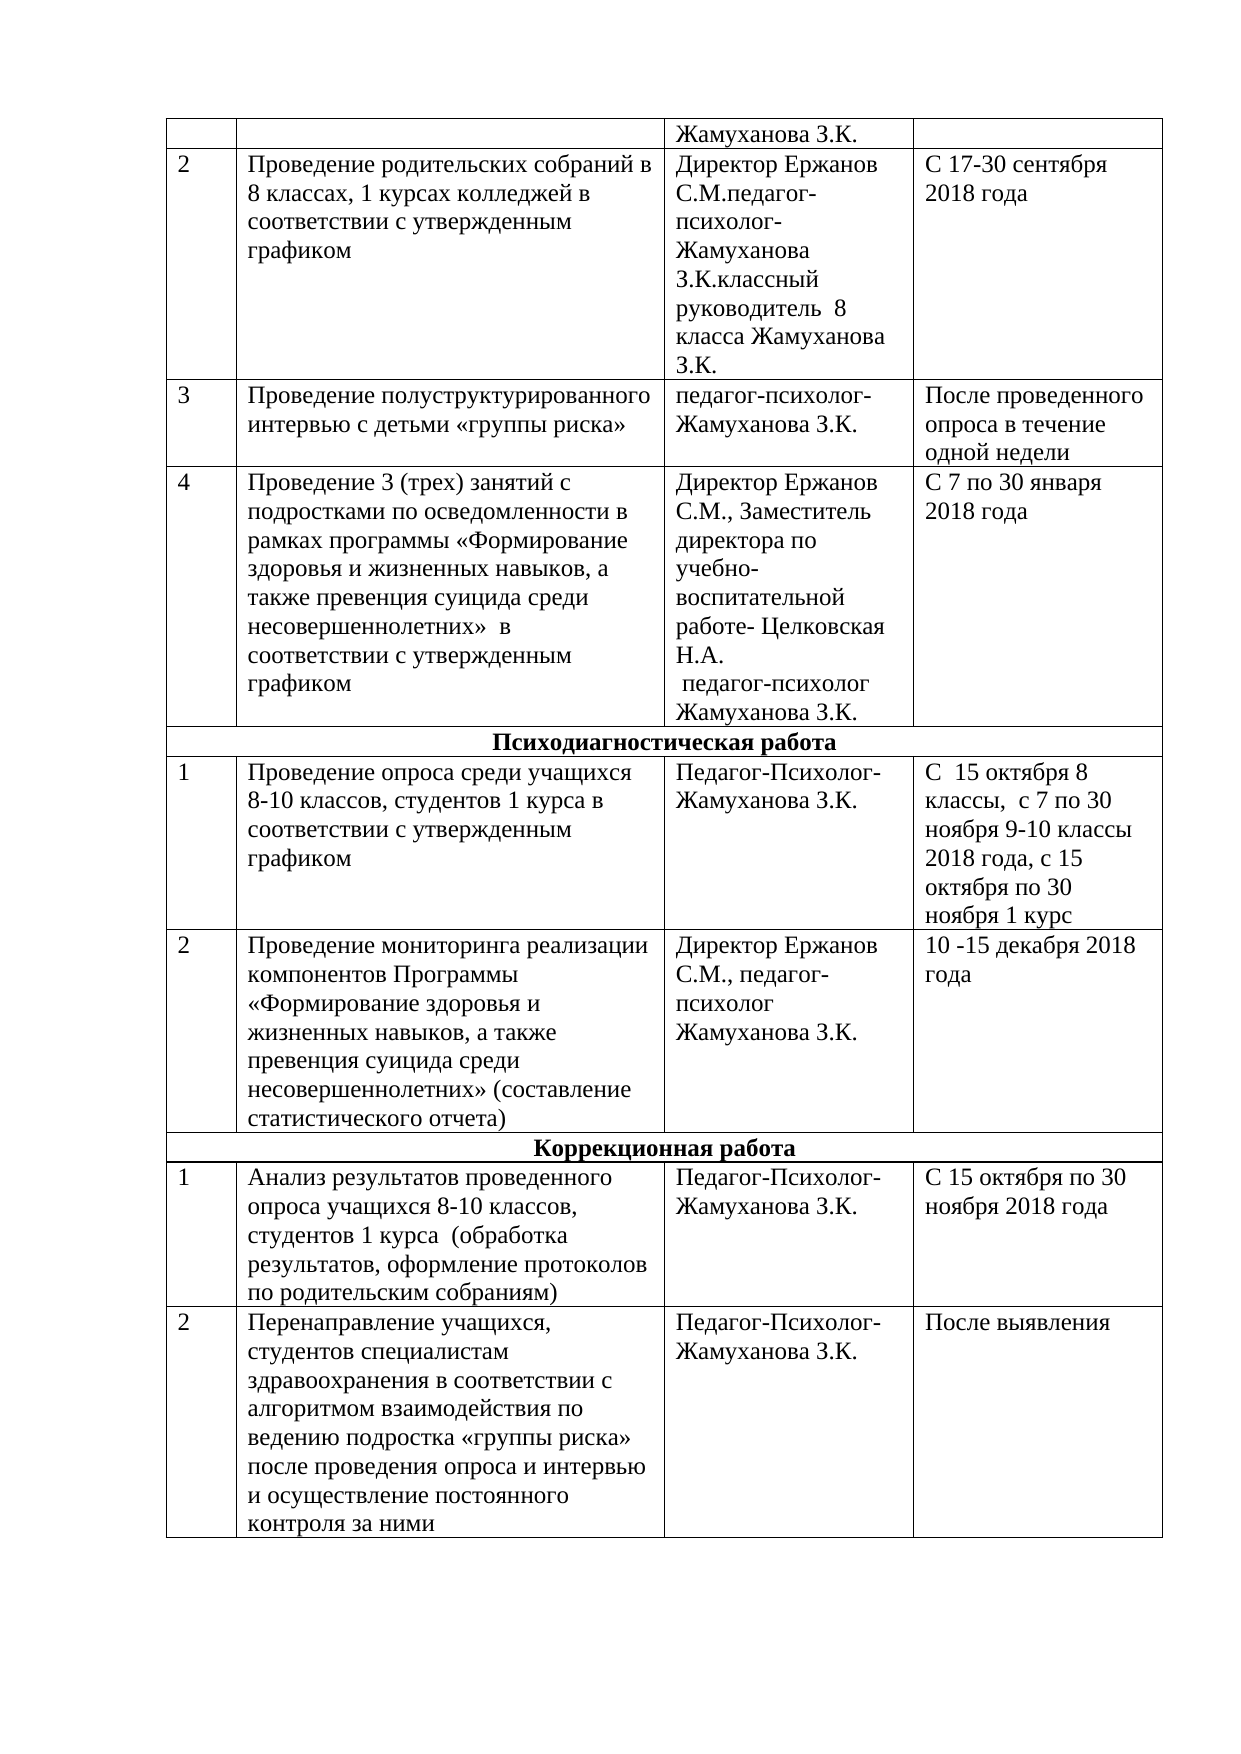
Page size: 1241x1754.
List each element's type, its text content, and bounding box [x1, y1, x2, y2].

table_cell После выявления [914, 1307, 1162, 1537]
table_cell 2 [167, 149, 236, 379]
table_cell педагог-психолог-Жамуханова З.К. [665, 380, 913, 466]
table_cell 10 -15 декабря 2018 года [914, 930, 1162, 1132]
table_cell 2 [167, 1307, 236, 1537]
table_cell Педагог-Психолог-Жамуханова З.К. [665, 1307, 913, 1537]
table_cell 3 [167, 380, 236, 466]
table_cell Перенаправление учащихся, студентов специалистам здравоохранения в соответствии с алгоритмом взаимодействия по ведению подростка «группы риска» после проведения опроса и интервью и осуществление постоянного контроля за ними [237, 1307, 664, 1537]
table_cell С 17-30 сентября 2018 года [914, 149, 1162, 379]
table_cell Проведение родительских собраний в 8 классах, 1 курсах колледжей в соответствии с утвержденным графиком [237, 149, 664, 379]
table_cell Коррекционная работа [167, 1133, 1162, 1161]
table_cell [665, 119, 913, 148]
table_cell Педагог-Психолог-Жамуханова З.К. [665, 1163, 913, 1306]
table_cell Проведение 3 (трех) занятий с подростками по осведомленности в рамках программы «Формирование здоровья и жизненных навыков, а также превенция суицида среди несовершеннолетних» в соответствии с утвержденным графиком [237, 467, 664, 726]
table_cell С 15 октября 8 классы, с 7 по 30 ноября 9-10 классы 2018 года, с 15 октября по 30 ноября 1 курс [914, 757, 1162, 929]
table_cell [914, 119, 1162, 148]
table_cell 1 [167, 1163, 236, 1306]
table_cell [237, 119, 664, 148]
table_cell Психодиагностическая работа [167, 727, 1162, 756]
table_cell После проведенного опроса в течение одной недели [914, 380, 1162, 466]
table_cell Анализ результатов проведенного опроса учащихся 8-10 классов, студентов 1 курса (обработка результатов, оформление протоколов по родительским собраниям) [237, 1163, 664, 1306]
table_cell Директор Ержанов С.М., педагог-психолог Жамуханова З.К. [665, 930, 913, 1132]
table_cell Проведение полуструктурированного интервью с детьми «группы риска» [237, 380, 664, 466]
table_cell Педагог-Психолог-Жамуханова З.К. [665, 757, 913, 929]
table_cell 1 [167, 119, 236, 148]
table_cell 2 [167, 930, 236, 1132]
table_cell Проведение опроса среди учащихся 8-10 классов, студентов 1 курса в соответствии с утвержденным графиком [237, 757, 664, 929]
table_cell Директор Ержанов С.М., Заместитель директора по учебно-воспитательной работе- Целковская Н.А. педагог-психолог Жамуханова З.К. [665, 467, 913, 726]
table_cell С 7 по 30 января 2018 года [914, 467, 1162, 726]
table_cell Проведение мониторинга реализации компонентов Программы «Формирование здоровья и жизненных навыков, а также превенция суицида среди несовершеннолетних» (составление статистического отчета) [237, 930, 664, 1132]
table_cell Директор Ержанов С.М.педагог-психолог-Жамуханова З.К.классный руководитель 8 класса Жамуханова З.К. [665, 149, 913, 379]
table_cell С 15 октября по 30 ноября 2018 года [914, 1163, 1162, 1306]
table_cell 4 [167, 467, 236, 726]
table_cell 1 [167, 757, 236, 929]
